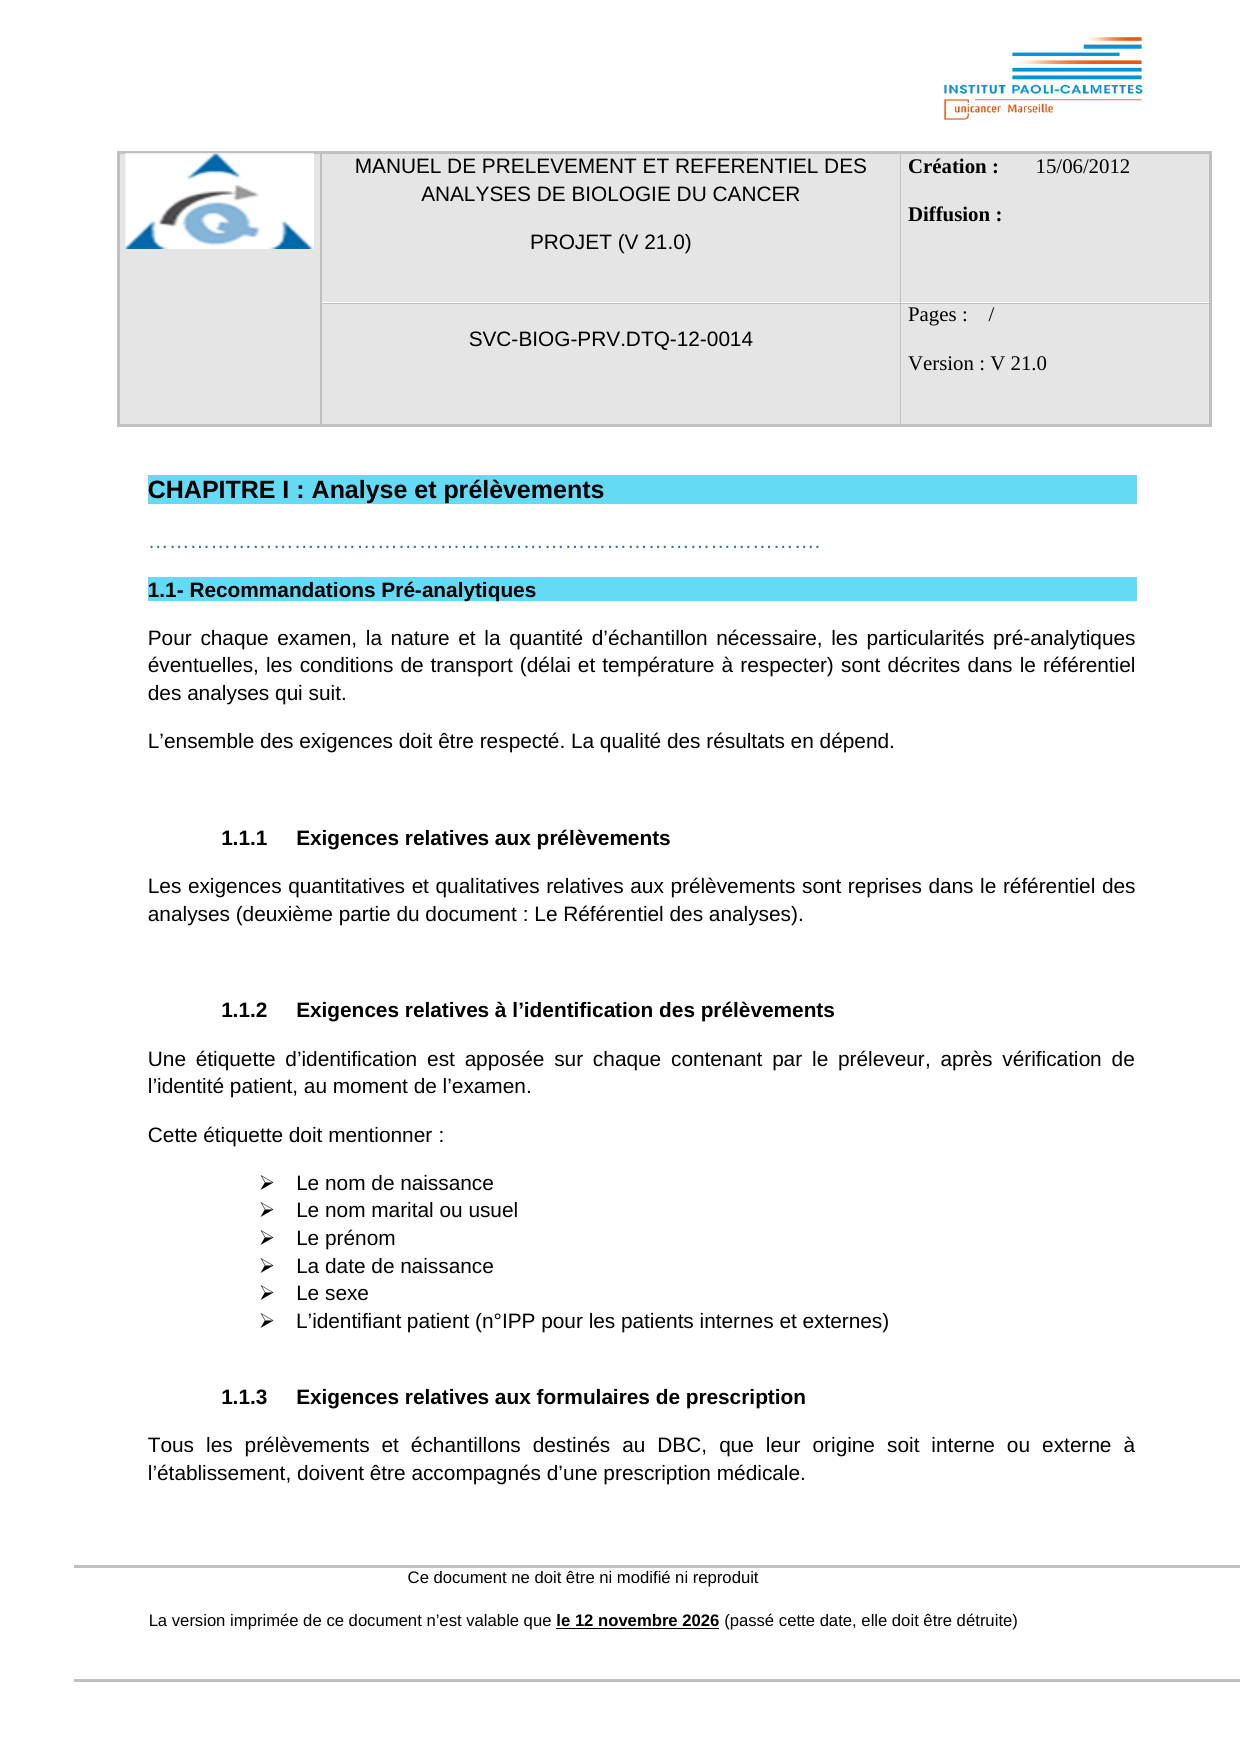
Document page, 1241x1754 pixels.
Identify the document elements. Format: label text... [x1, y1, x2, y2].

text Une étiquette d’identification est apposée sur chaque contenant par le préleveur, après vérification de l’identité patient, au moment de l’examen. [148, 1047, 1137, 1098]
list Le prénom [258, 1226, 1137, 1250]
list Exigences relatives aux formulaires de prescription [221, 1385, 1137, 1409]
text Pour chaque examen, la nature et la quantité d’échantillon nécessaire, les particularités pré-analytiques éventuelles, les conditions de transport (délai et température à respecter) sont décrites dans le référentiel des analyses qui suit. [148, 626, 1137, 705]
list L’identifiant patient (n°IPP pour les patients internes et externes) [259, 1309, 1137, 1333]
picture [934, 29, 1152, 127]
text L’ensemble des exigences doit être respecté. La qualité des résultats en dépend. [148, 729, 1137, 753]
text Cette étiquette doit mentionner : [148, 1122, 1137, 1146]
list La date de naissance [258, 1253, 1137, 1278]
text Tous les prélèvements et échantillons destinés au DBC, que leur origine soit interne ou externe à l’établissement, doivent être accompagnés d’une prescription médicale. [148, 1433, 1137, 1484]
text 1.1- Recommandations Pré-analytiques [148, 577, 1137, 601]
text CHAPITRE Ι : Analyse et prélèvements [148, 475, 1137, 504]
text ……………………………………………………………………………………. [148, 529, 1137, 553]
list Exigences relatives à l’identification des prélèvements [221, 998, 1137, 1022]
text Les exigences quantitatives et qualitatives relatives aux prélèvements sont reprises dans le référentiel des analyses (deuxième partie du document : Le Référentiel des analyses). [148, 874, 1137, 926]
list Le nom marital ou usuel [258, 1198, 1137, 1222]
picture [125, 153, 314, 249]
list Le nom de naissance [258, 1171, 1137, 1195]
list Le sexe [258, 1281, 1137, 1305]
list Exigences relatives aux prélèvements [221, 826, 1137, 850]
